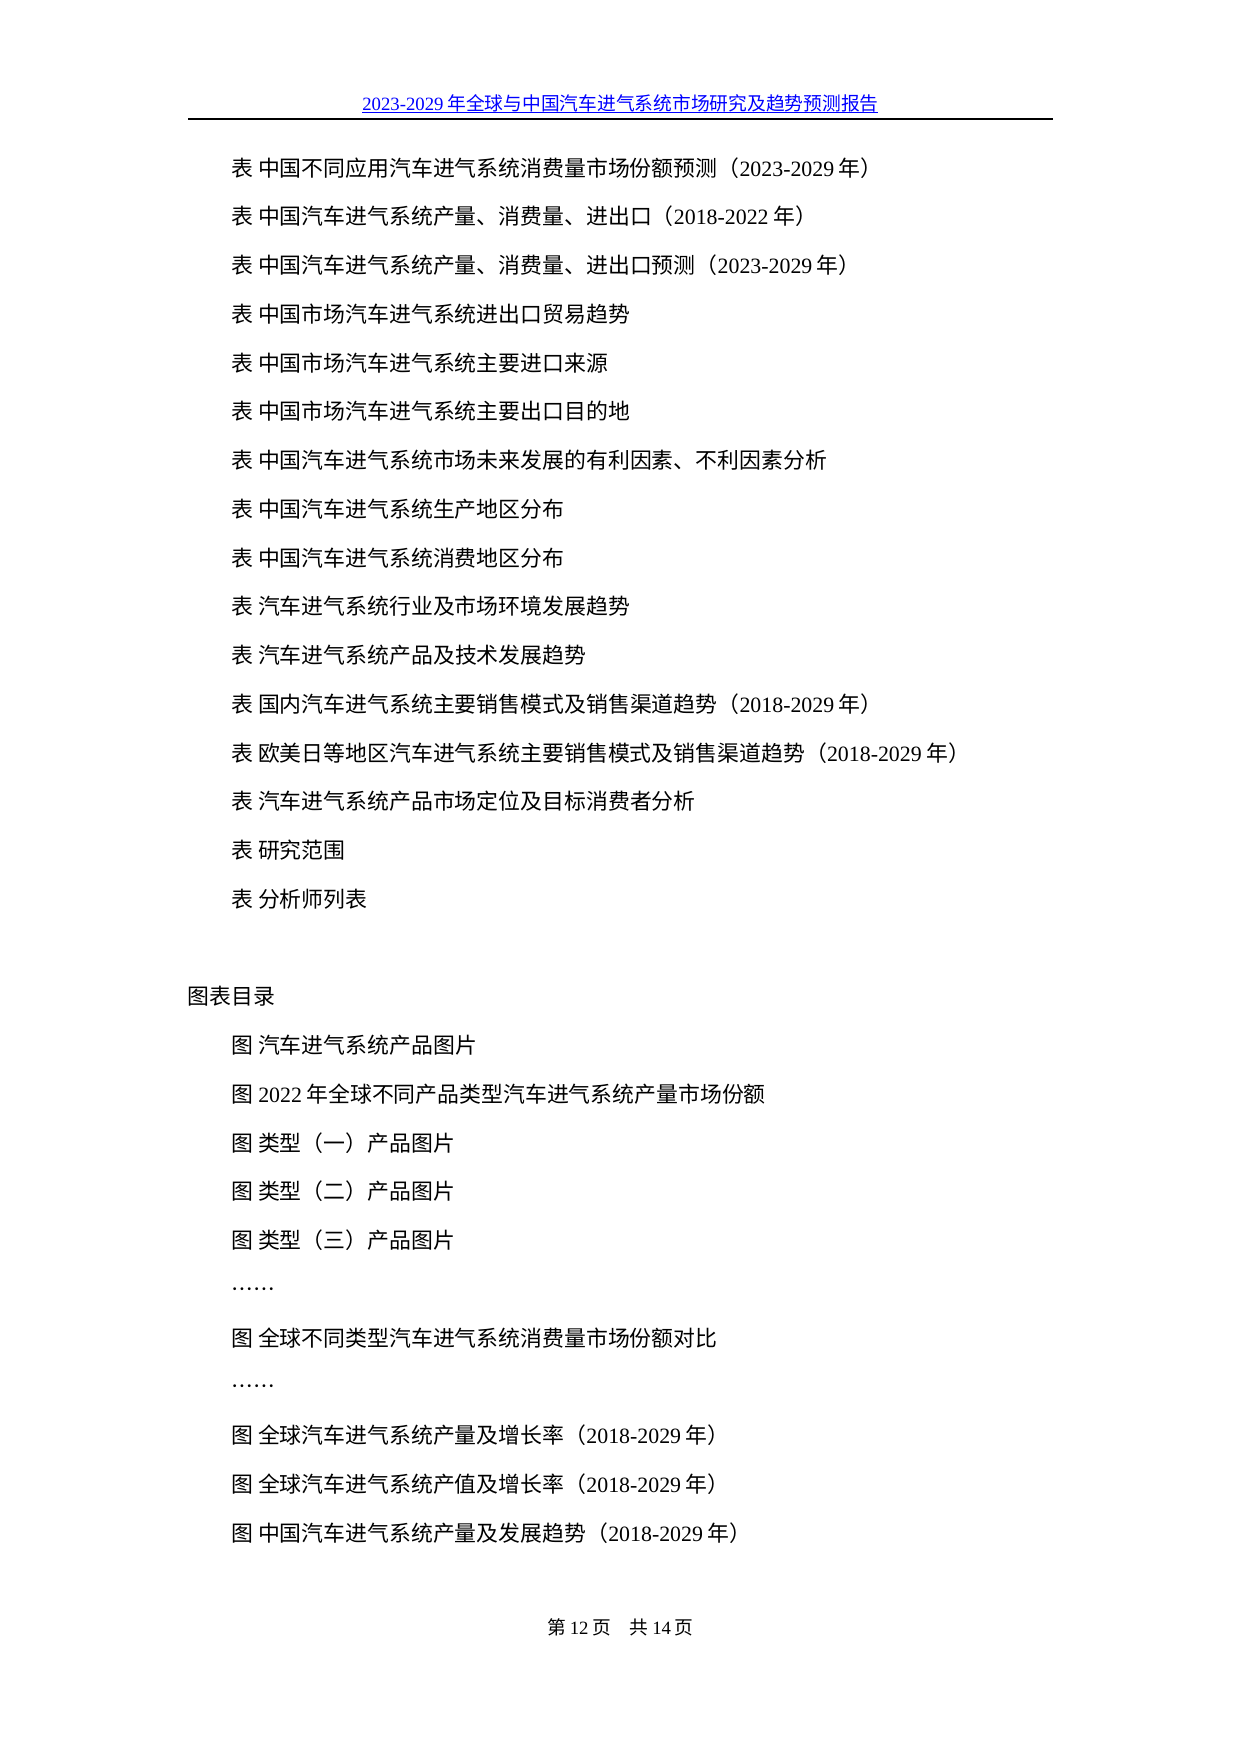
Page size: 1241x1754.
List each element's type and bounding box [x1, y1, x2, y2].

text [187, 150, 1053, 1548]
